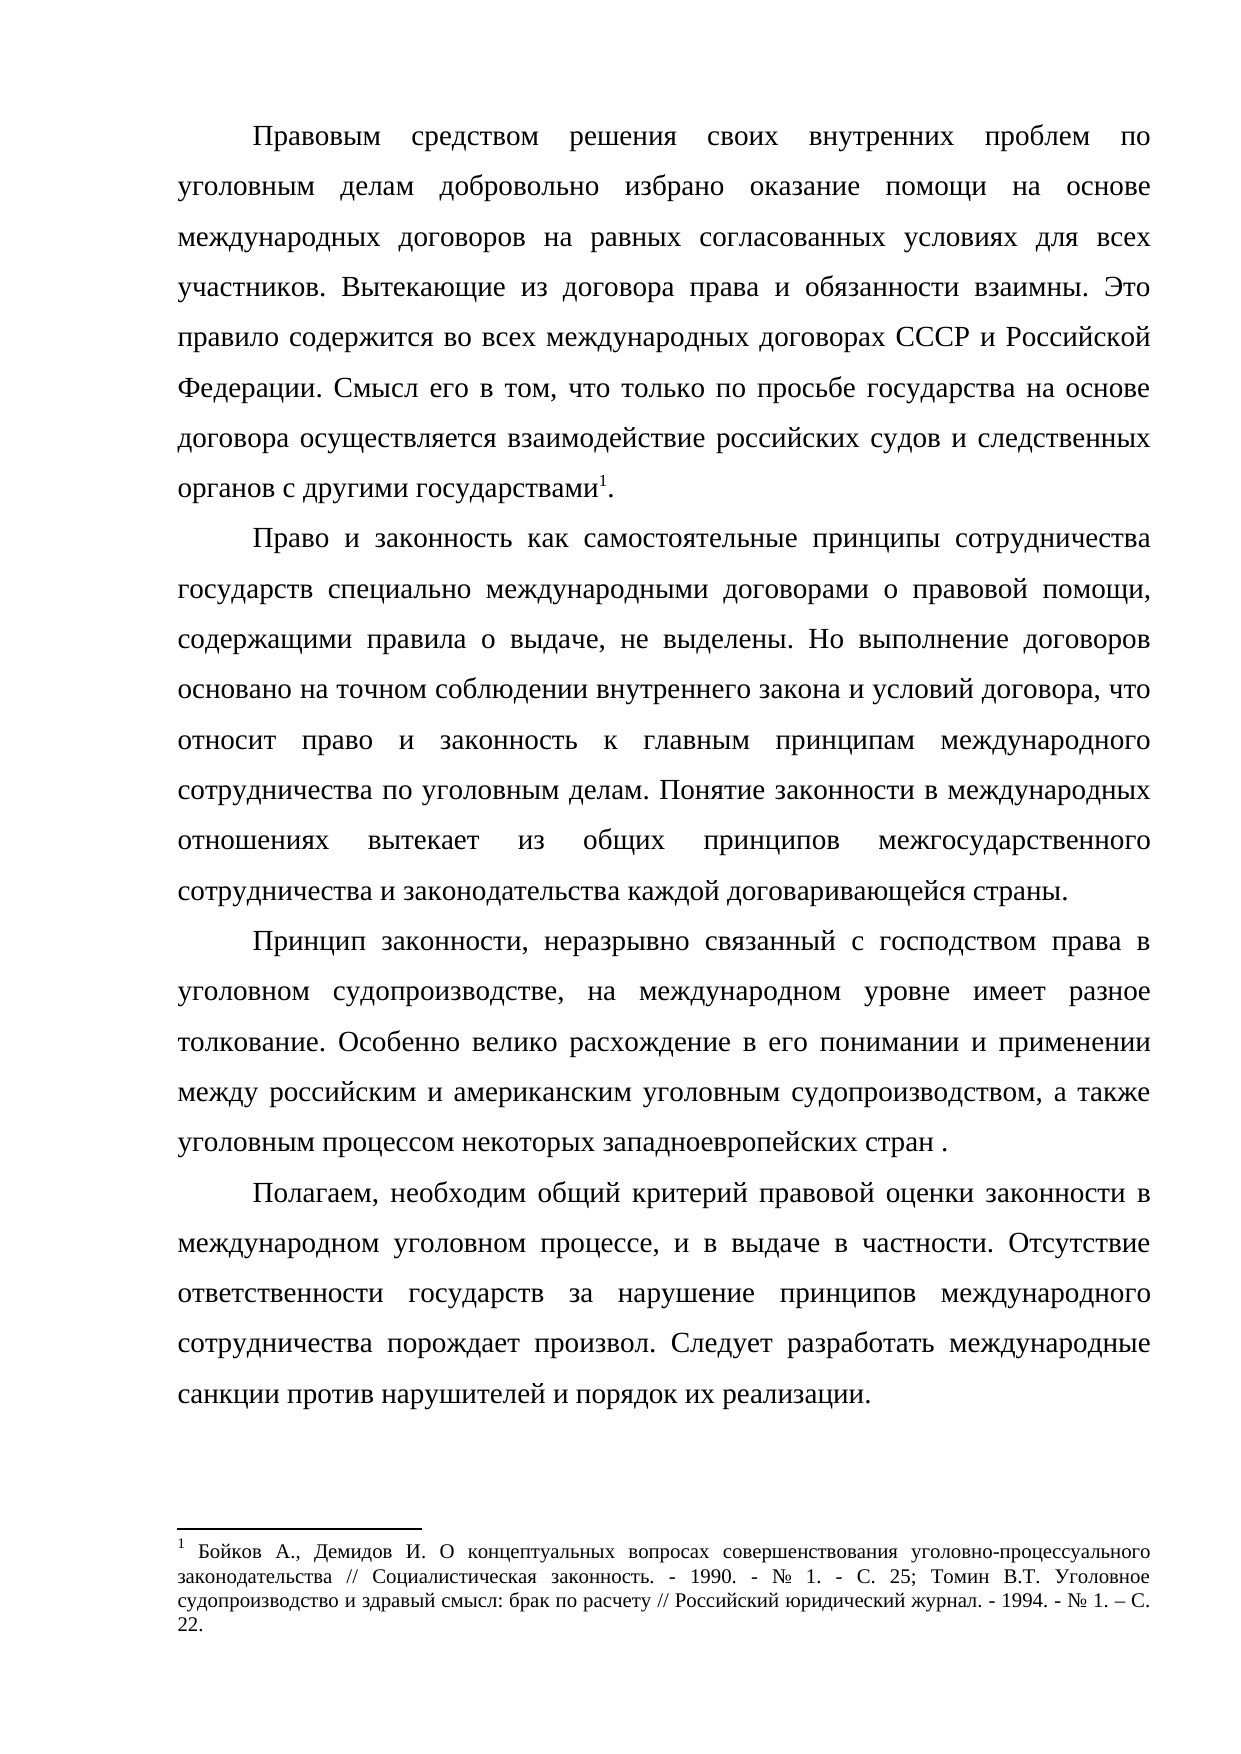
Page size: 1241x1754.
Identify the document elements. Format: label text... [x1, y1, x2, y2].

text Принцип законности, неразрывно связанный с господством права в уголовном судопроизводстве, на международном уровне имеет разное толкование. Особенно велико расхождение в его понимании и применении между российским и американским уголовным судопроизводством, а также уголовным процессом некоторых западноевропейских стран . [177, 923, 1152, 1158]
text Полагаем, необходим общий критерий правовой оценки законности в международном уголовном процессе, и в выдаче в частности. Отсутствие ответственности государств за нарушение принципов международного сотрудничества порождает произвол. Следует разработать международные санкции против нарушителей и порядок их реализации. [177, 1175, 1152, 1409]
text Правовым средством решения своих внутренних проблем по уголовным делам добровольно избрано оказание помощи на основе международных договоров на равных согласованных условиях для всех участников. Вытекающие из договора права и обязанности взаимны. Это правило содержится во всех международных договорах СССР и Российской Федерации. Смысл его в том, что только по просьбе государства на основе договора осуществляется взаимодействие российских судов и следственных органов с другими государствами. [177, 118, 1152, 504]
text Право и законность как самостоятельные принципы сотрудничества государств специально международными договорами о правовой помощи, содержащими правила о выдаче, не выделены. Но выполнение договоров основано на точном соблюдении внутреннего закона и условий договора, что относит право и законность к главным принципам международного сотрудничества по уголовным делам. Понятие законности в международных отношениях вытекает из общих принципов межгосударственного сотрудничества и законодательства каждой договаривающейся страны. [177, 521, 1152, 906]
